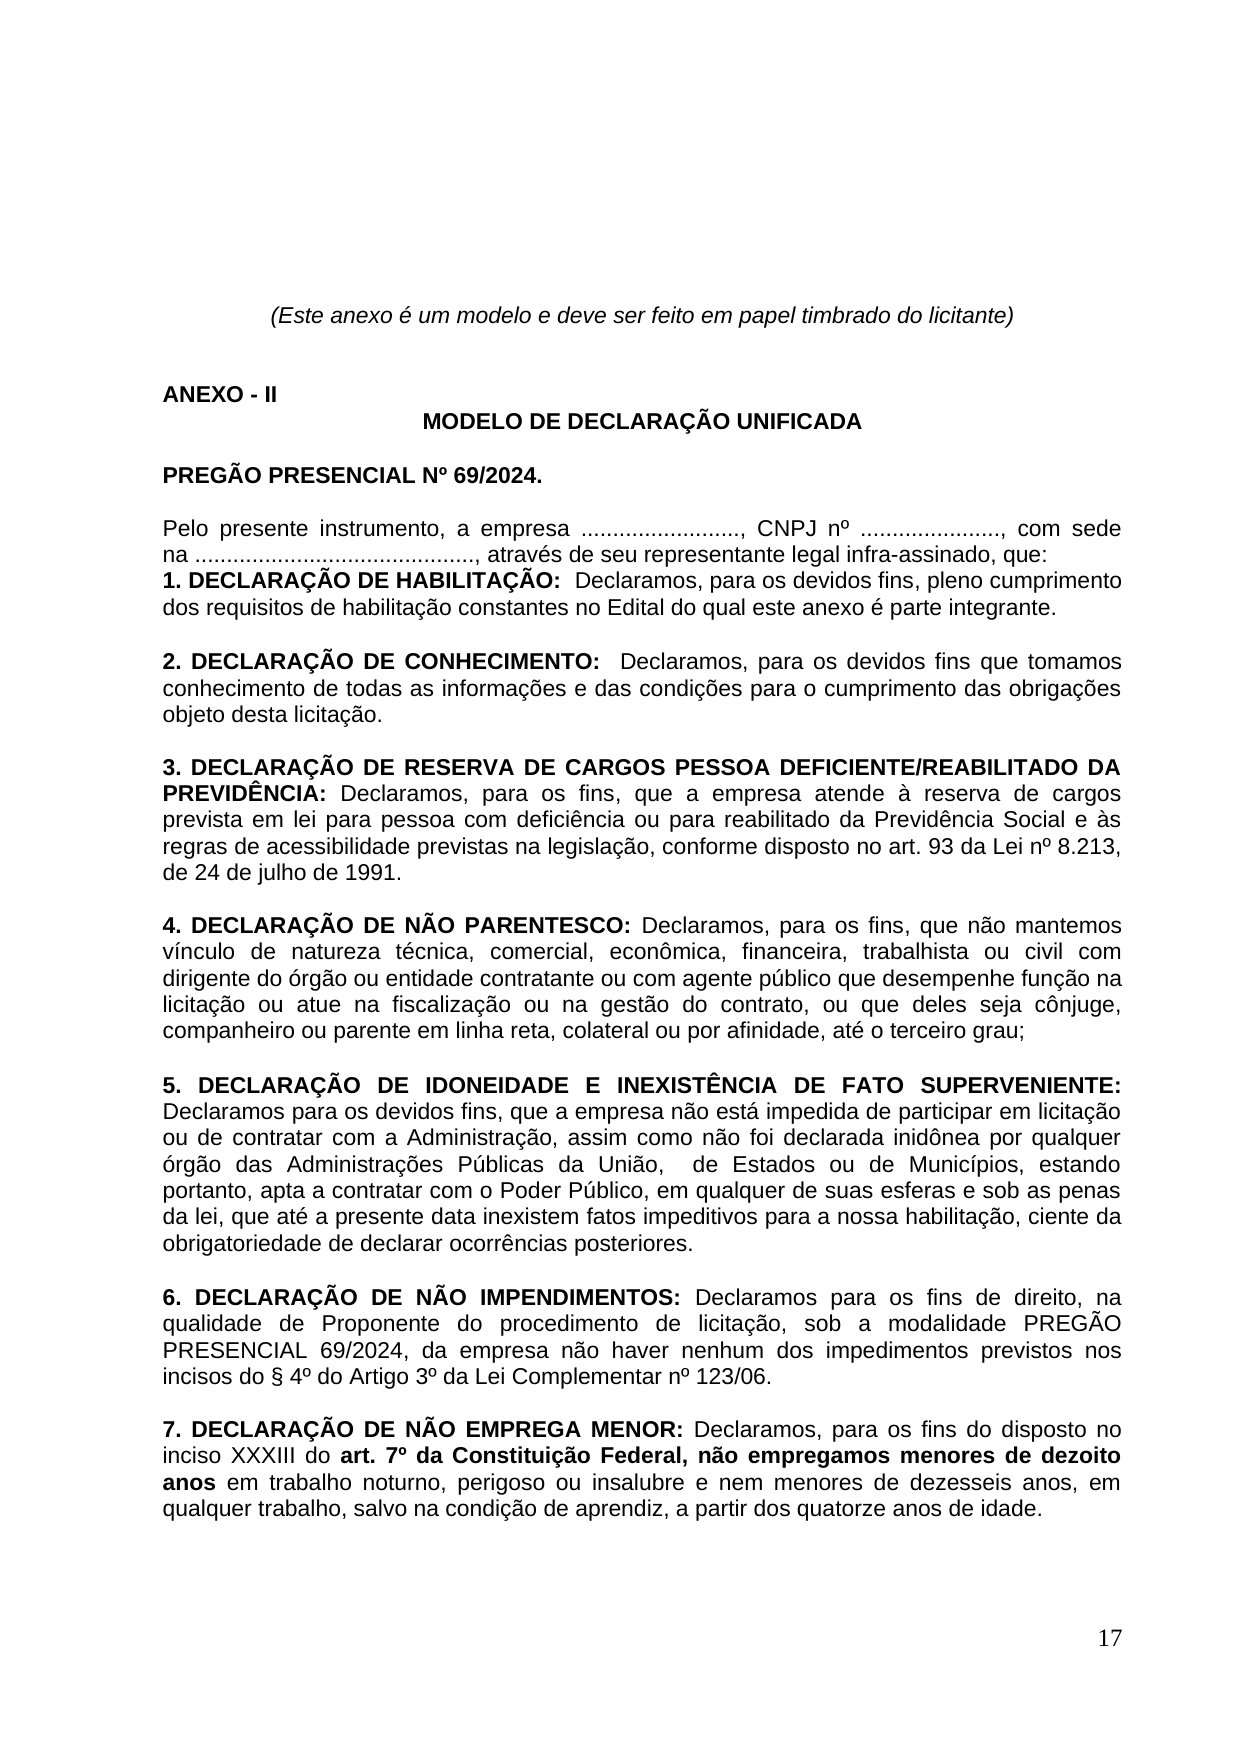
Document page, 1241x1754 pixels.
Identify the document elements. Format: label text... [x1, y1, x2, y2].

list 6. DECLARAÇÃO DE NÃO IMPENDIMENTOS: Declaramos para os fins de direito, na qualidade de Proponente do procedimento de licitação, sob a modalidade PREGÃO PRESENCIAL 69/2024, da empresa não haver nenhum dos impedimentos previstos nos incisos do § 4º do Artigo 3º da Lei Complementar nº 123/06. [162, 1284, 1122, 1389]
text 2. DECLARAÇÃO DE CONHECIMENTO: Declaramos, para os devidos fins que tomamos conhecimento de todas as informações e das condições para o cumprimento das obrigações objeto desta licitação. [162, 648, 1122, 727]
text 3. DECLARAÇÃO DE RESERVA DE CARGOS PESSOA DEFICIENTE/REABILITADO DA PREVIDÊNCIA: Declaramos, para os fins, que a empresa atende à reserva de cargos prevista em lei para pessoa com deficiência ou para reabilitado da Previdência Social e às regras de acessibilidade previstas na legislação, conforme disposto no art. 93 da Lei nº 8.213, de 24 de julho de 1991. [162, 754, 1122, 885]
text Pelo presente instrumento, a empresa ........................., CNPJ nº ......................, com sede na ............................................, através de seu representante legal infra-assinado, que: [162, 515, 1122, 567]
text 1. DECLARAÇÃO DE HABILITAÇÃO: Declaramos, para os devidos fins, pleno cumprimento dos requisitos de habilitação constantes no Edital do qual este anexo é parte integrante. [162, 567, 1122, 620]
list 4. DECLARAÇÃO DE NÃO PARENTESCO: Declaramos, para os fins, que não mantemos vínculo de natureza técnica, comercial, econômica, financeira, trabalhista ou civil com dirigente do órgão ou entidade contratante ou com agente público que desempenhe função na licitação ou atue na fiscalização ou na gestão do contrato, ou que deles seja cônjuge, companheiro ou parente em linha reta, colateral ou por afinidade, até o terceiro grau; [162, 912, 1122, 1043]
subtitle MODELO DE DECLARAÇÃO UNIFICADA [162, 408, 1122, 434]
text ANEXO - II [162, 381, 1122, 408]
text 5. DECLARAÇÃO DE IDONEIDADE E INEXISTÊNCIA DE FATO SUPERVENIENTE: Declaramos para os devidos fins, que a empresa não está impedida de participar em licitação ou de contratar com a Administração, assim como não foi declarada inidônea por qualquer órgão das Administrações Públicas da União, de Estados ou de Municípios, estando portanto, apta a contratar com o Poder Público, em qualquer de suas esferas e sob as penas da lei, que até a presente data inexistem fatos impeditivos para a nossa habilitação, ciente da obrigatoriedade de declarar ocorrências posteriores. [162, 1072, 1122, 1256]
text PREGÃO PRESENCIAL Nº 69/2024. [162, 462, 1122, 488]
text (Este anexo é um modelo e deve ser feito em papel timbrado do licitante) [162, 302, 1122, 329]
list 7. DECLARAÇÃO DE NÃO EMPREGA MENOR: Declaramos, para os fins do disposto no inciso XXXIII do art. 7º da Constituição Federal, não empregamos menores de dezoito anos em trabalho noturno, perigoso ou insalubre e nem menores de dezesseis anos, em qualquer trabalho, salvo na condição de aprendiz, a partir dos quatorze anos de idade. [162, 1416, 1122, 1521]
